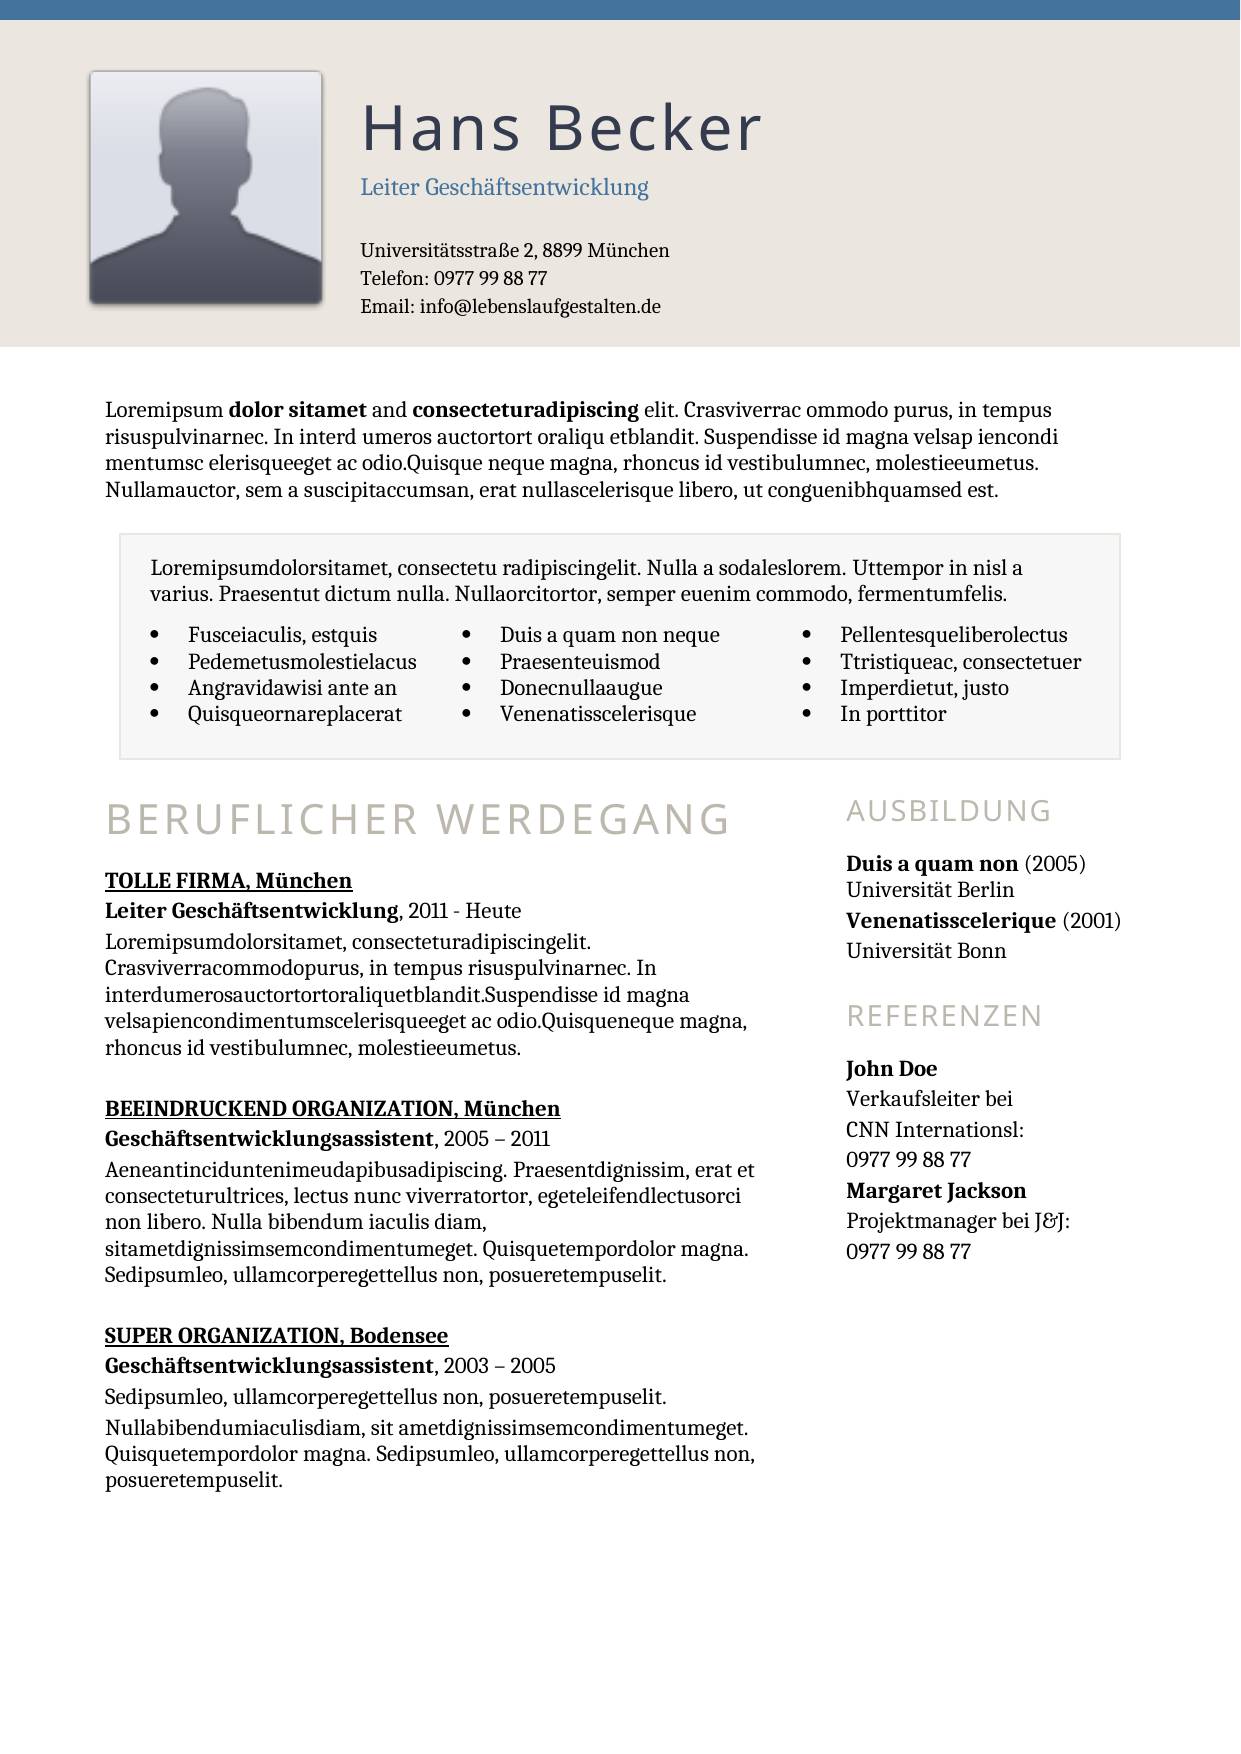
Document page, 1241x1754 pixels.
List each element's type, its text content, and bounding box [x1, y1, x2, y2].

text Universität Bonn [846, 938, 1135, 964]
text CNN Internationsl: [846, 1117, 1135, 1143]
table_cell Duis a quam non neque Praesenteuismod Donecnullaaugue Venenatisscelerisque [447, 622, 791, 758]
subtitle AUSBILDUNG [846, 790, 1135, 830]
text 0977 99 88 77 [846, 1147, 1135, 1173]
text John Doe [846, 1056, 1135, 1082]
text BEEINDRUCKEND ORGANIZATION, München [105, 1095, 771, 1122]
text Margaret Jackson [846, 1178, 1135, 1204]
text Aeneantinciduntenimeudapibusadipiscing. Praesentdignissim, erat et consecteturultrices, lectus nunc viverratortor, egeteleifendlectusorci non libero. Nulla bibendum iaculis diam, sitametdignissimsemcondimentumeget. Quisquetempordolor magna. Sedipsumleo, ullamcorperegettellus non, posueretempuselit. [105, 1156, 771, 1288]
text Projektmanager bei J&J: [846, 1208, 1135, 1234]
text Verkaufsleiter bei [846, 1086, 1135, 1112]
text Sedipsumleo, ullamcorperegettellus non, posueretempuselit. [105, 1384, 771, 1410]
text Nullabibendumiaculisdiam, sit ametdignissimsemcondimentumeget. Quisquetempordolor magna. Sedipsumleo, ullamcorperegettellus non, posueretempuselit. [105, 1414, 771, 1493]
text TOLLE FIRMA, München [105, 868, 771, 894]
subtitle BERUFLICHER WERDEGANG [105, 790, 771, 847]
text Geschäftsentwicklungsassistent, 2005 – 2011 [105, 1126, 771, 1152]
text SUPER ORGANIZATION, Bodensee [105, 1323, 771, 1349]
subtitle REFERENZEN [846, 995, 1135, 1035]
text Leiter Geschäftsentwicklung, 2011 - Heute [105, 898, 771, 925]
picture [79, 58, 334, 311]
text Loremipsum dolor sitamet and consecteturadipiscing elit. Crasviverrac ommodo purus, in tempus risuspulvinarnec. In interd umeros auctortort oraliqu etblandit. Suspendisse id magna velsap iencondi mentumsc elerisqueeget ac odio.Quisque neque magna, rhoncus id vestibulumnec, molestieeumetus. Nullamauctor, sem a suscipitaccumsan, erat nullascelerisque libero, ut conguenibhquamsed est. [105, 397, 1135, 503]
text Duis a quam non (2005) Universität Berlin [846, 851, 1135, 903]
table_header Loremipsumdolorsitamet, consectetu radipiscingelit. Nulla a sodaleslorem. Uttempor in nisl a varius. Praesentut dictum nulla. Nullaorcitortor, semper euenim commodo, fermentumfelis. [121, 535, 1119, 622]
text Loremipsumdolorsitamet, consecteturadipiscingelit. Crasviverracommodopurus, in tempus risuspulvinarnec. In interdumerosauctortortoraliquetblandit.Suspendisse id magna velsapiencondimentumscelerisqueeget ac odio.Quisqueneque magna, rhoncus id vestibulumnec, molestieeumetus. [105, 929, 771, 1061]
table_cell Fusceiaculis, estquis Pedemetusmolestielacus Angravidawisi ante an Quisqueornareplacerat [121, 622, 447, 758]
text Geschäftsentwicklungsassistent, 2003 – 2005 [105, 1353, 771, 1380]
text 0977 99 88 77 [846, 1239, 1135, 1265]
table_cell Pellentesqueliberolectus Ttristiqueac, consectetuer Imperdietut, justo In porttitor [791, 622, 1119, 758]
text Venenatisscelerique (2001) [846, 908, 1135, 934]
